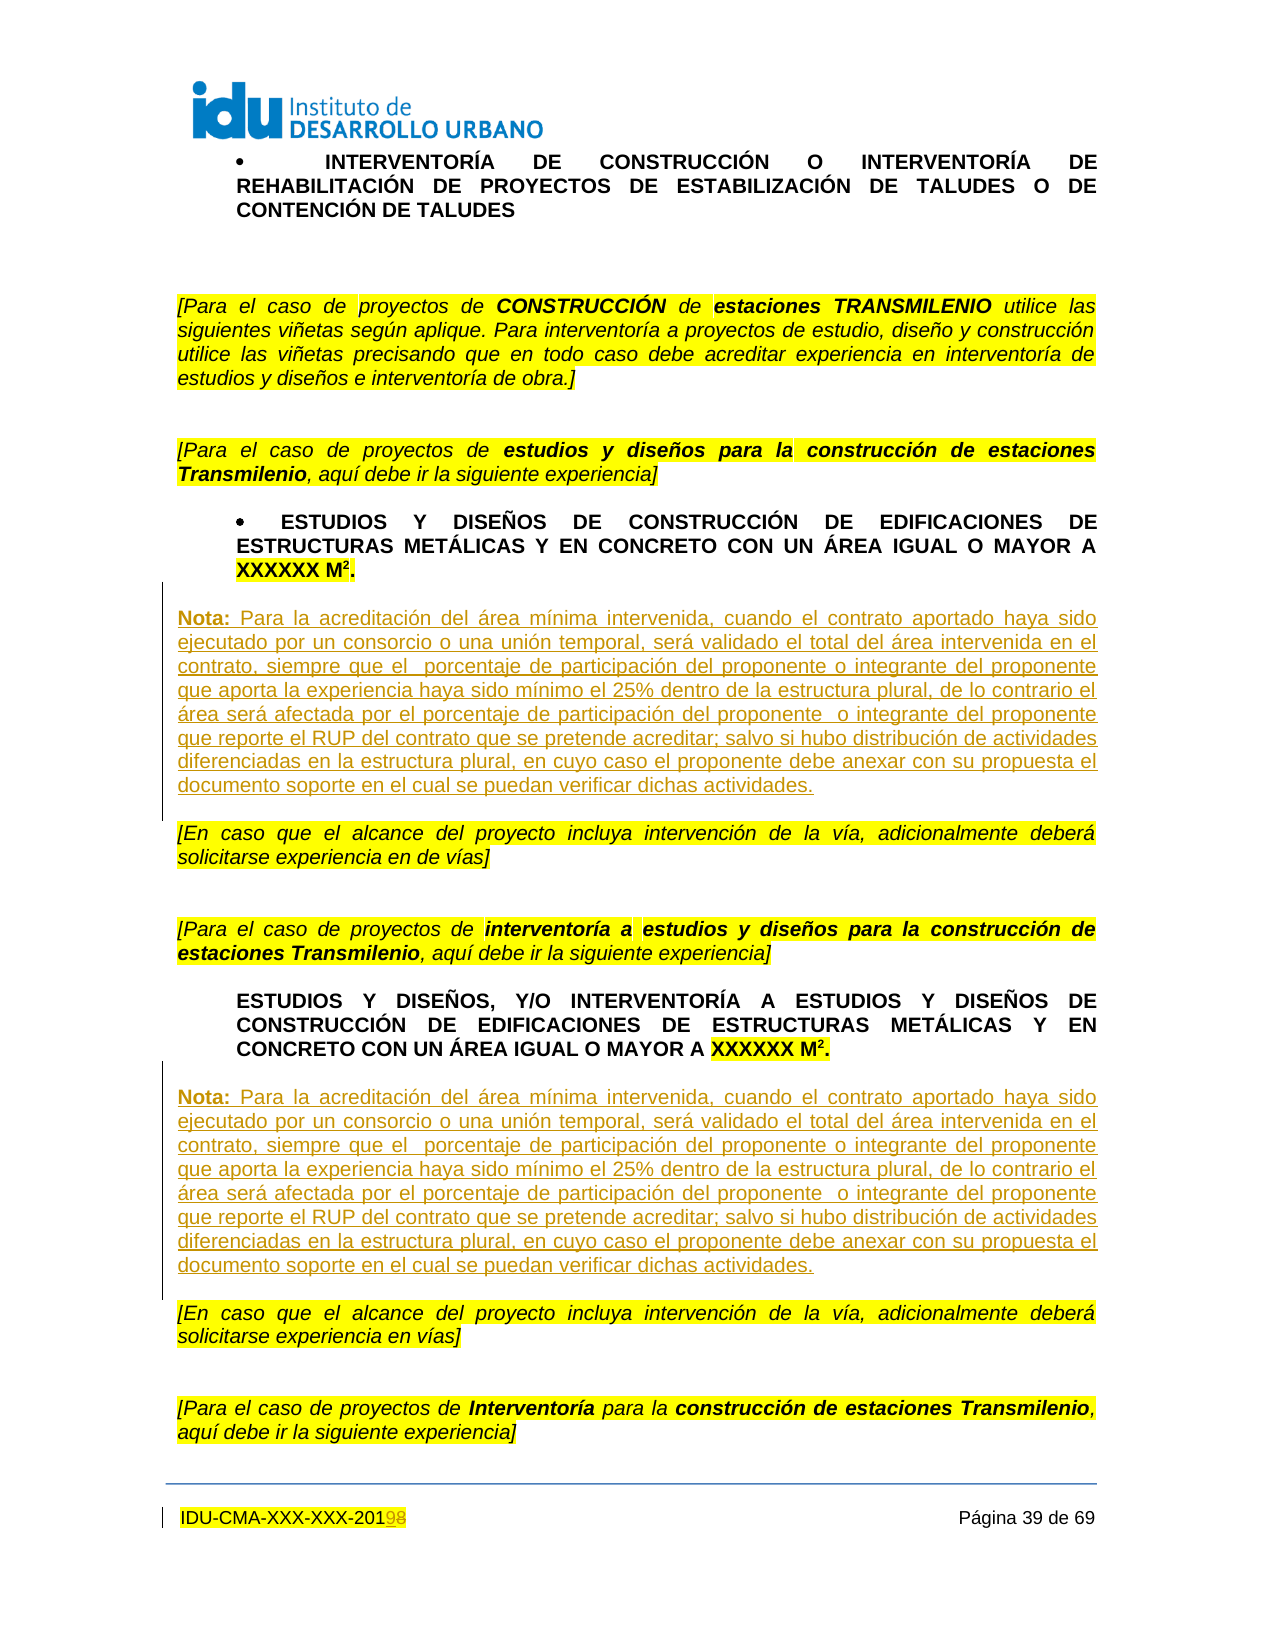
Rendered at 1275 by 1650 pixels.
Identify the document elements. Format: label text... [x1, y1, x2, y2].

picture [177, 73, 557, 151]
text [En caso que el alcance del proyecto incluya intervención de la vía, adicionalmente deberá solicitarse experiencia en de vías] [490, 821, 1098, 869]
text [Para el caso de proyectos de CONSTRUCCIÓN de estaciones TRANSMILENIO utilice las siguientes viñetas según aplique. Para interventoría a proyectos de estudio, diseño y construcción utilice las viñetas precisando que en todo caso debe acreditar experiencia en interventoría de estudios y diseños e interventoría de obra.] [575, 294, 1098, 390]
text [Para el caso de proyectos de estudios y diseños para la construcción de estaciones Transmilenio, aquí debe ir la siguiente experiencia] [658, 438, 1098, 486]
list INTERVENTORÍA DE CONSTRUCCIÓN O INTERVENTORÍA DE REHABILITACIÓN DE PROYECTOS DE ESTABILIZACIÓN DE TALUDES O DE CONTENCIÓN DE TALUDES [236, 150, 1098, 222]
text [Para el caso de proyectos de interventoría a estudios y diseños para la construcción de estaciones Transmilenio, aquí debe ir la siguiente experiencia] [771, 917, 1098, 965]
text ESTUDIOS Y DISEÑOS, Y/O INTERVENTORÍA A ESTUDIOS Y DISEÑOS DE CONSTRUCCIÓN de edificaciones de ESTRUCTURAS METÁLICAS y en concreto CON UN ÁREA igual o MAYOR A XXXXXX M2. [236, 989, 1098, 1061]
list ESTUDIOS Y DISEÑOS DE CONSTRUCCIÓN de edificaciones de ESTRUCTURAS METÁLICAS y en concreto CON UN ÁREA igual o MAYOR A XXXXXX M2. [236, 510, 1098, 582]
text [En caso que el alcance del proyecto incluya intervención de la vía, adicionalmente deberá solicitarse experiencia en vías] [461, 1300, 1098, 1348]
text [Para el caso de proyectos de Interventoría para la construcción de estaciones Transmilenio, aquí debe ir la siguiente experiencia] [516, 1396, 1098, 1444]
